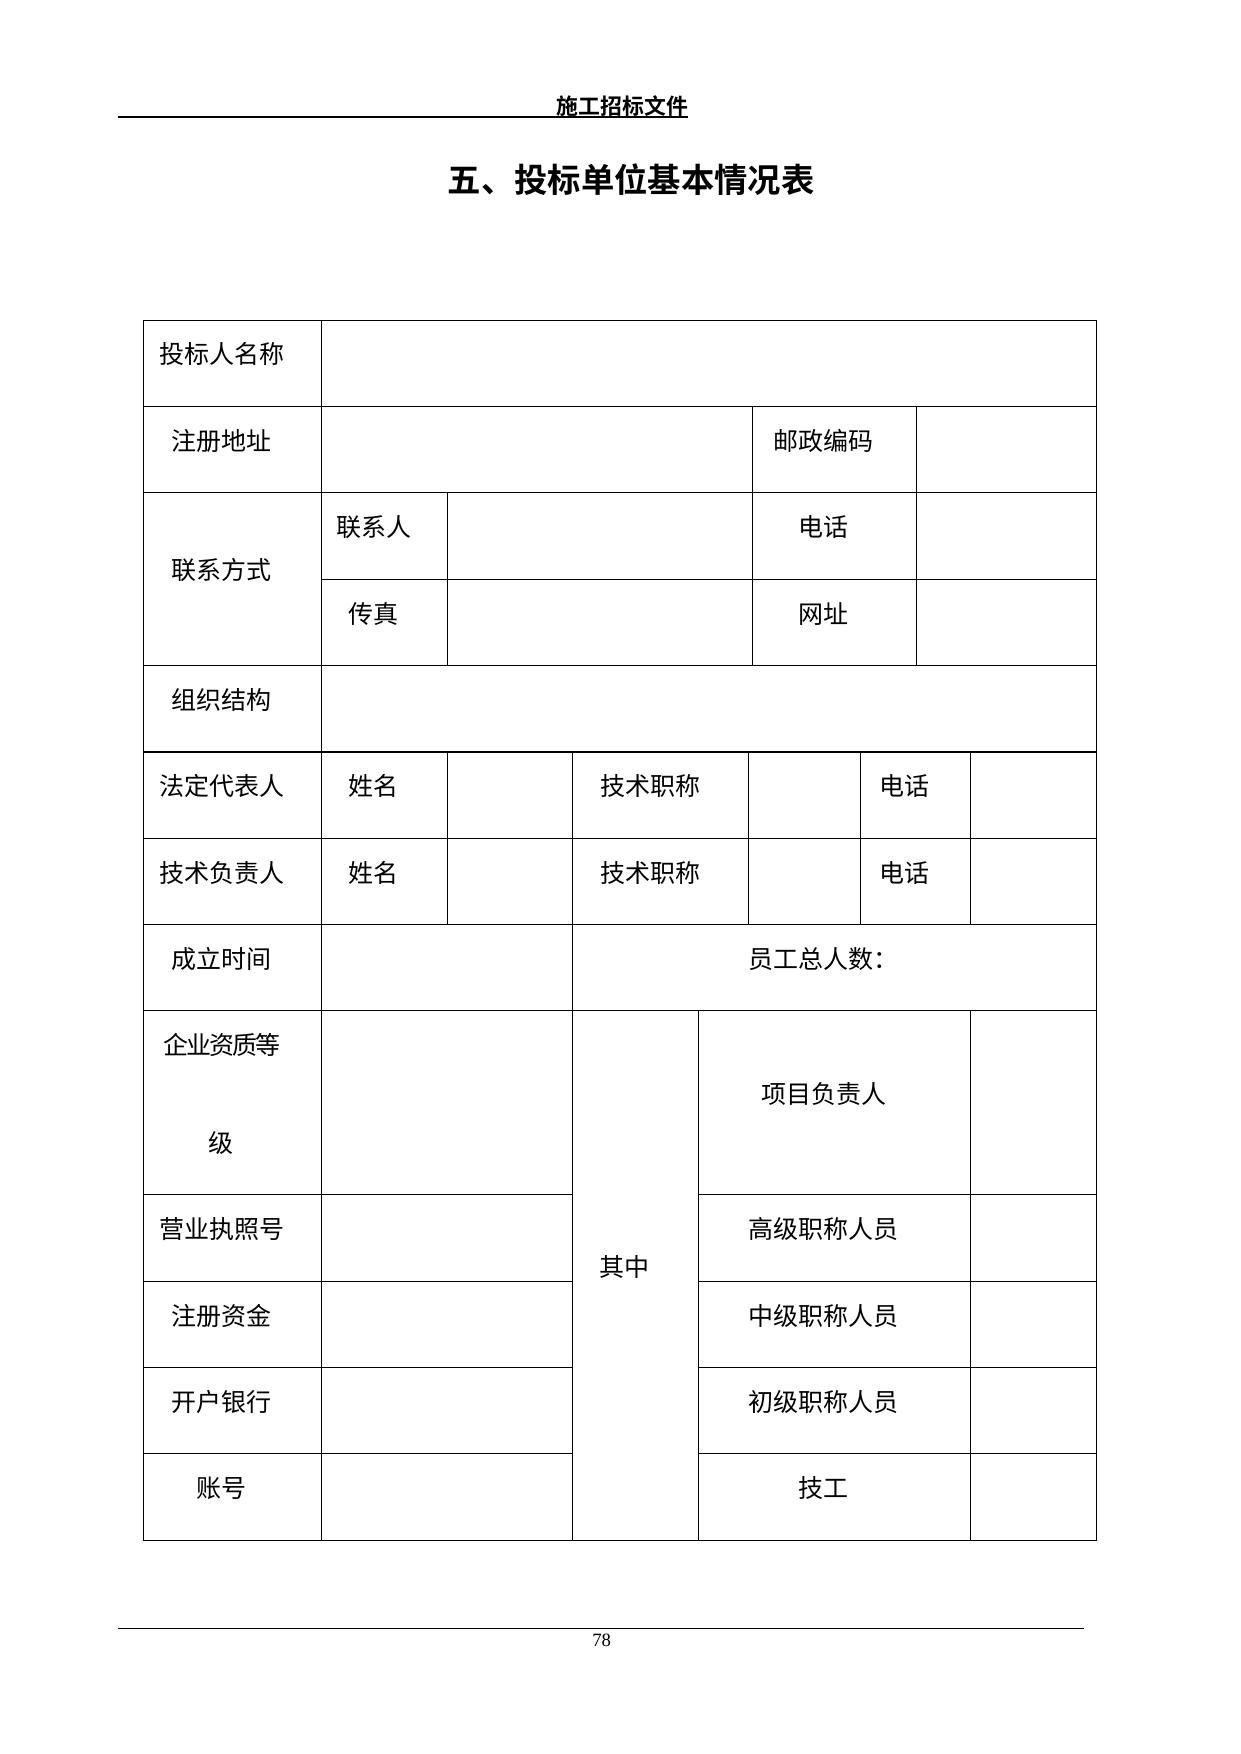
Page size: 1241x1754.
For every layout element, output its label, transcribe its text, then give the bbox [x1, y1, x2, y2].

table_cell 姓名 [322, 753, 447, 838]
table_cell [448, 580, 752, 665]
table_cell 联系人 [322, 493, 447, 579]
table_cell [749, 753, 860, 838]
table_cell 开户银行 [144, 1368, 321, 1453]
table_header [322, 321, 1096, 406]
table_cell [448, 839, 572, 924]
table_cell 电话 [861, 753, 970, 838]
text 五、投标单位基本情况表 [118, 146, 1100, 211]
table_cell [971, 1368, 1096, 1453]
table_cell [322, 1011, 572, 1194]
table_cell 其中 [573, 1011, 698, 1540]
table_cell [917, 580, 1096, 665]
table_cell 中级职称人员 [699, 1282, 970, 1367]
table_cell [971, 839, 1096, 924]
table_cell [322, 1454, 572, 1540]
table_cell [971, 1282, 1096, 1367]
table_cell 注册资金 [144, 1282, 321, 1367]
table_cell [322, 925, 572, 1010]
table_cell 联系方式 [144, 493, 321, 665]
table_cell [971, 1454, 1096, 1540]
table_cell [322, 1368, 572, 1453]
table_cell 员工总人数： [573, 925, 1096, 1010]
table_cell 技术职称 [573, 839, 748, 924]
table_cell [917, 493, 1096, 579]
table_cell 营业执照号 [144, 1195, 321, 1281]
table_cell 传真 [322, 580, 447, 665]
table_cell 高级职称人员 [699, 1195, 970, 1281]
table_cell 企业资质等级 [144, 1011, 321, 1194]
table_cell 技工 [699, 1454, 970, 1540]
table_cell 注册地址 [144, 407, 321, 492]
table_cell [322, 1282, 572, 1367]
table_cell 初级职称人员 [699, 1368, 970, 1453]
table_cell [322, 1195, 572, 1281]
table_cell [749, 839, 860, 924]
table_cell 成立时间 [144, 925, 321, 1010]
table_cell 邮政编码 [753, 407, 916, 492]
table_cell [917, 407, 1096, 492]
table_header 投标人名称 [144, 321, 321, 406]
table_cell [448, 753, 572, 838]
table_cell [448, 493, 752, 579]
table_cell [971, 753, 1096, 838]
table_cell 项目负责人 [699, 1011, 970, 1194]
table_cell 电话 [861, 839, 970, 924]
table_cell [322, 407, 752, 492]
table_cell 电话 [753, 493, 916, 579]
table_cell 网址 [753, 580, 916, 665]
table_cell 技术职称 [573, 753, 748, 838]
table_cell 组织结构 [144, 666, 321, 751]
table_cell [971, 1195, 1096, 1281]
table_cell [322, 666, 1096, 751]
table_cell 姓名 [322, 839, 447, 924]
table_cell [971, 1011, 1096, 1194]
table_cell 技术负责人 [144, 839, 321, 924]
table_cell 法定代表人 [144, 753, 321, 838]
table_cell 账号 [144, 1454, 321, 1540]
